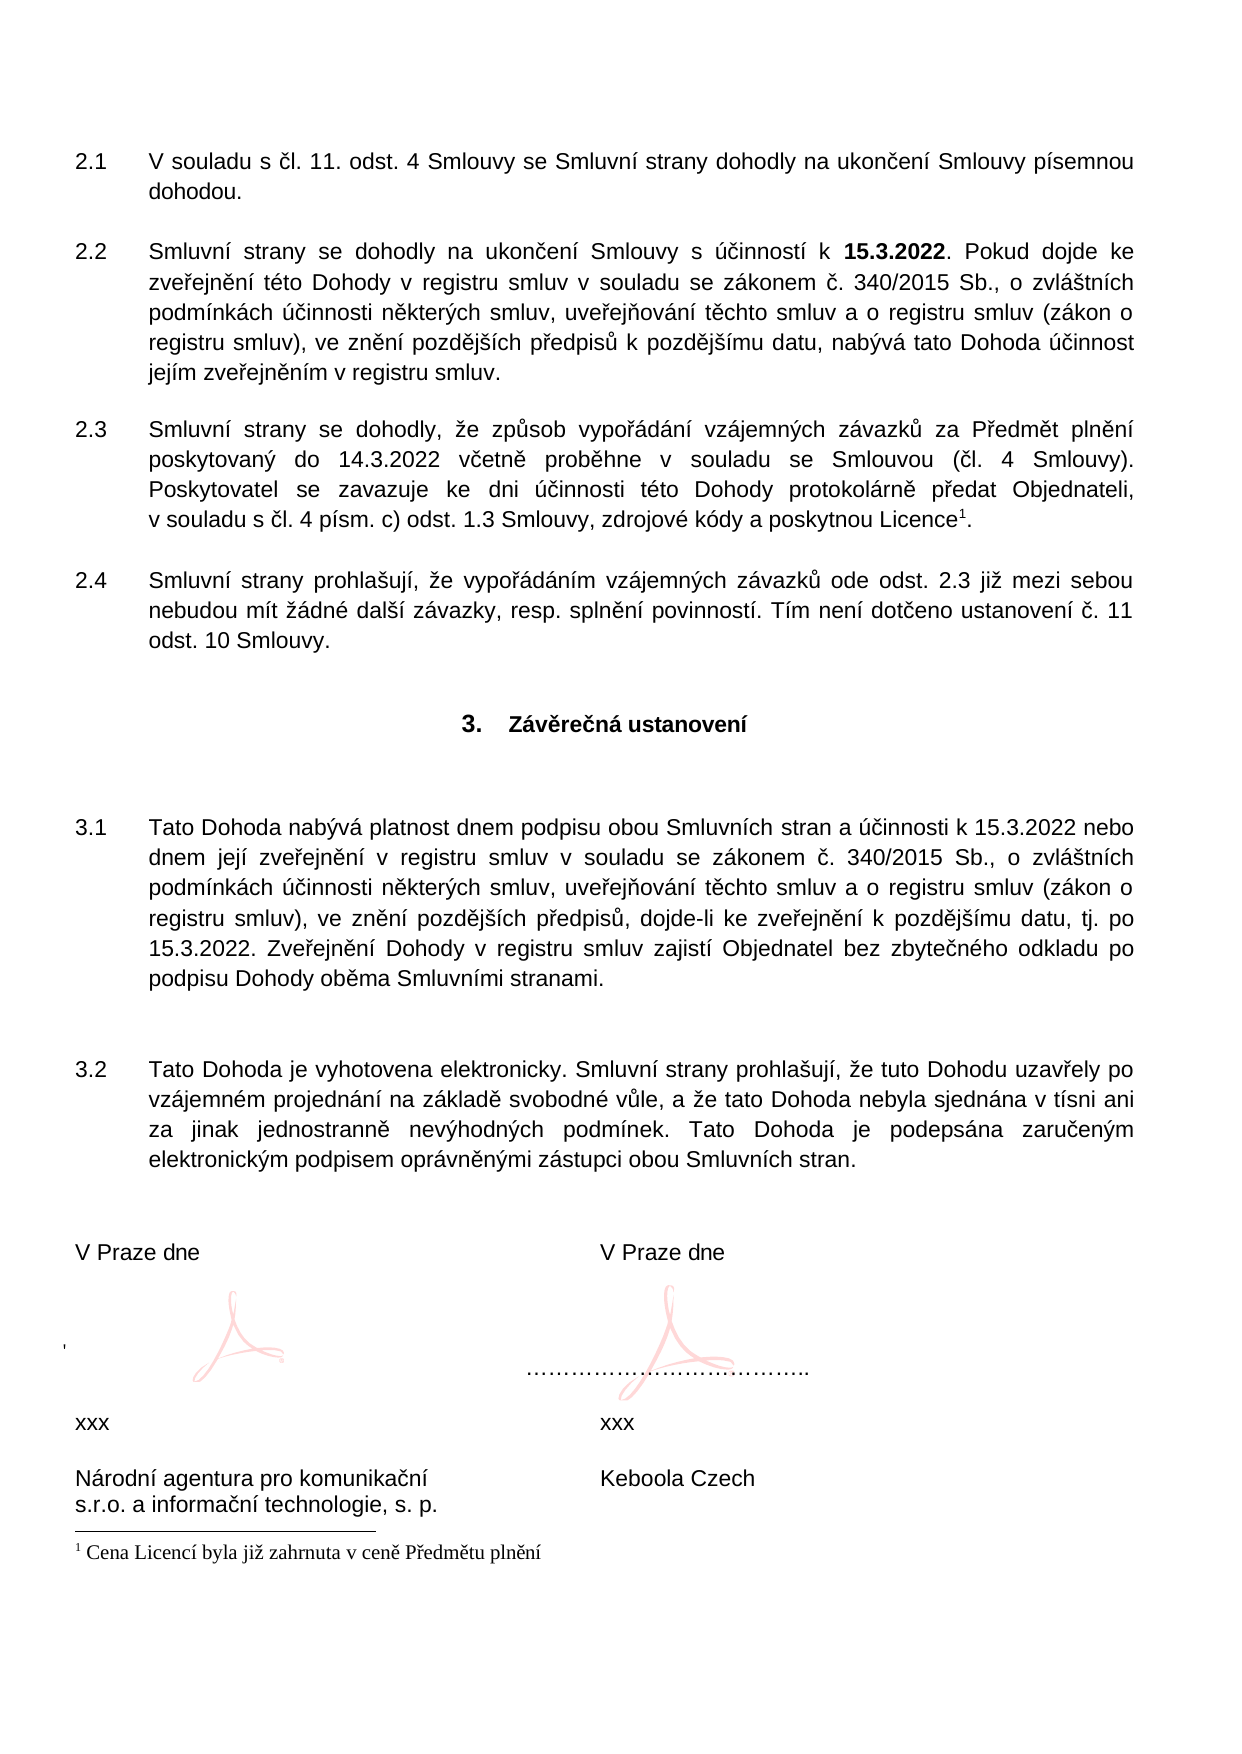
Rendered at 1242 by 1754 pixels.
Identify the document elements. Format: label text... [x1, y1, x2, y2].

text ……………………………….. [525, 1357, 1146, 1380]
text V Praze dne V Praze dne [75, 1239, 1146, 1266]
list V souladu s čl. 11. odst. 4 Smlouvy se Smluvní strany dohodly na ukončení Smlouvy písemnou dohodou. [75, 148, 1134, 204]
text xxx xxx [75, 1409, 1146, 1436]
list Smluvní strany se dohodly na ukončení Smlouvy s účinností k 15.3.2022. Pokud dojde ke zveřejnění této Dohody v registru smluv v souladu se zákonem č. 340/2015 Sb., o zvláštních podmínkách účinnosti některých smluv, uveřejňování těchto smluv a o registru smluv (zákon o registru smluv), ve znění pozdějších předpisů k pozdějšímu datu, nabývá tato Dohoda účinnost jejím zveřejněním v registru smluv. [75, 238, 1134, 385]
subtitle Závěrečná ustanovení [461, 709, 1146, 737]
list Tato Dohoda nabývá platnost dnem podpisu obou Smluvních stran a účinnosti k 15.3.2022 nebo dnem její zveřejnění v registru smluv v souladu se zákonem č. 340/2015 Sb., o zvláštních podmínkách účinnosti některých smluv, uveřejňování těchto smluv a o registru smluv (zákon o registru smluv), ve znění pozdějších předpisů, dojde-li ke zveřejnění k pozdějšímu datu, tj. po 15.3.2022. Zveřejnění Dohody v registru smluv zajistí Objednatel bez zbytečného odkladu po podpisu Dohody oběma Smluvními stranami. [75, 814, 1134, 991]
text ' [62, 1338, 368, 1362]
list Tato Dohoda je vyhotovena elektronicky. Smluvní strany prohlašují, že tuto Dohodu uzavřely po vzájemném projednání na základě svobodné vůle, a že tato Dohoda nebyla sjednána v tísni ani za jinak jednostranně nevýhodných podmínek. Tato Dohoda je podepsána zaručeným elektronickým podpisem oprávněnými zástupci obou Smluvních stran. [75, 1056, 1134, 1173]
list Smluvní strany prohlašují, že vypořádáním vzájemných závazků ode odst. 2.3 již mezi sebou nebudou mít žádné další závazky, resp. splnění povinností. Tím není dotčeno ustanovení č. 11 odst. 10 Smlouvy. [75, 567, 1134, 653]
text Národní agentura pro komunikační Keboola Czech s.r.o. a informační technologie, s. p. [75, 1465, 812, 1517]
list Smluvní strany se dohodly, že způsob vypořádání vzájemných závazků za Předmět plnění poskytovaný do 14.3.2022 včetně proběhne v souladu se Smlouvou (čl. 4 Smlouvy). Poskytovatel se zavazuje ke dni účinnosti této Dohody protokolárně předat Objednateli, v souladu s čl. 4 písm. c) odst. 1.3 Smlouvy, zdrojové kódy a poskytnou Licence1. [75, 416, 1134, 533]
text 1 Cena Licencí byla již zahrnuta v ceně Předmětu plnění [75, 1540, 1146, 1564]
